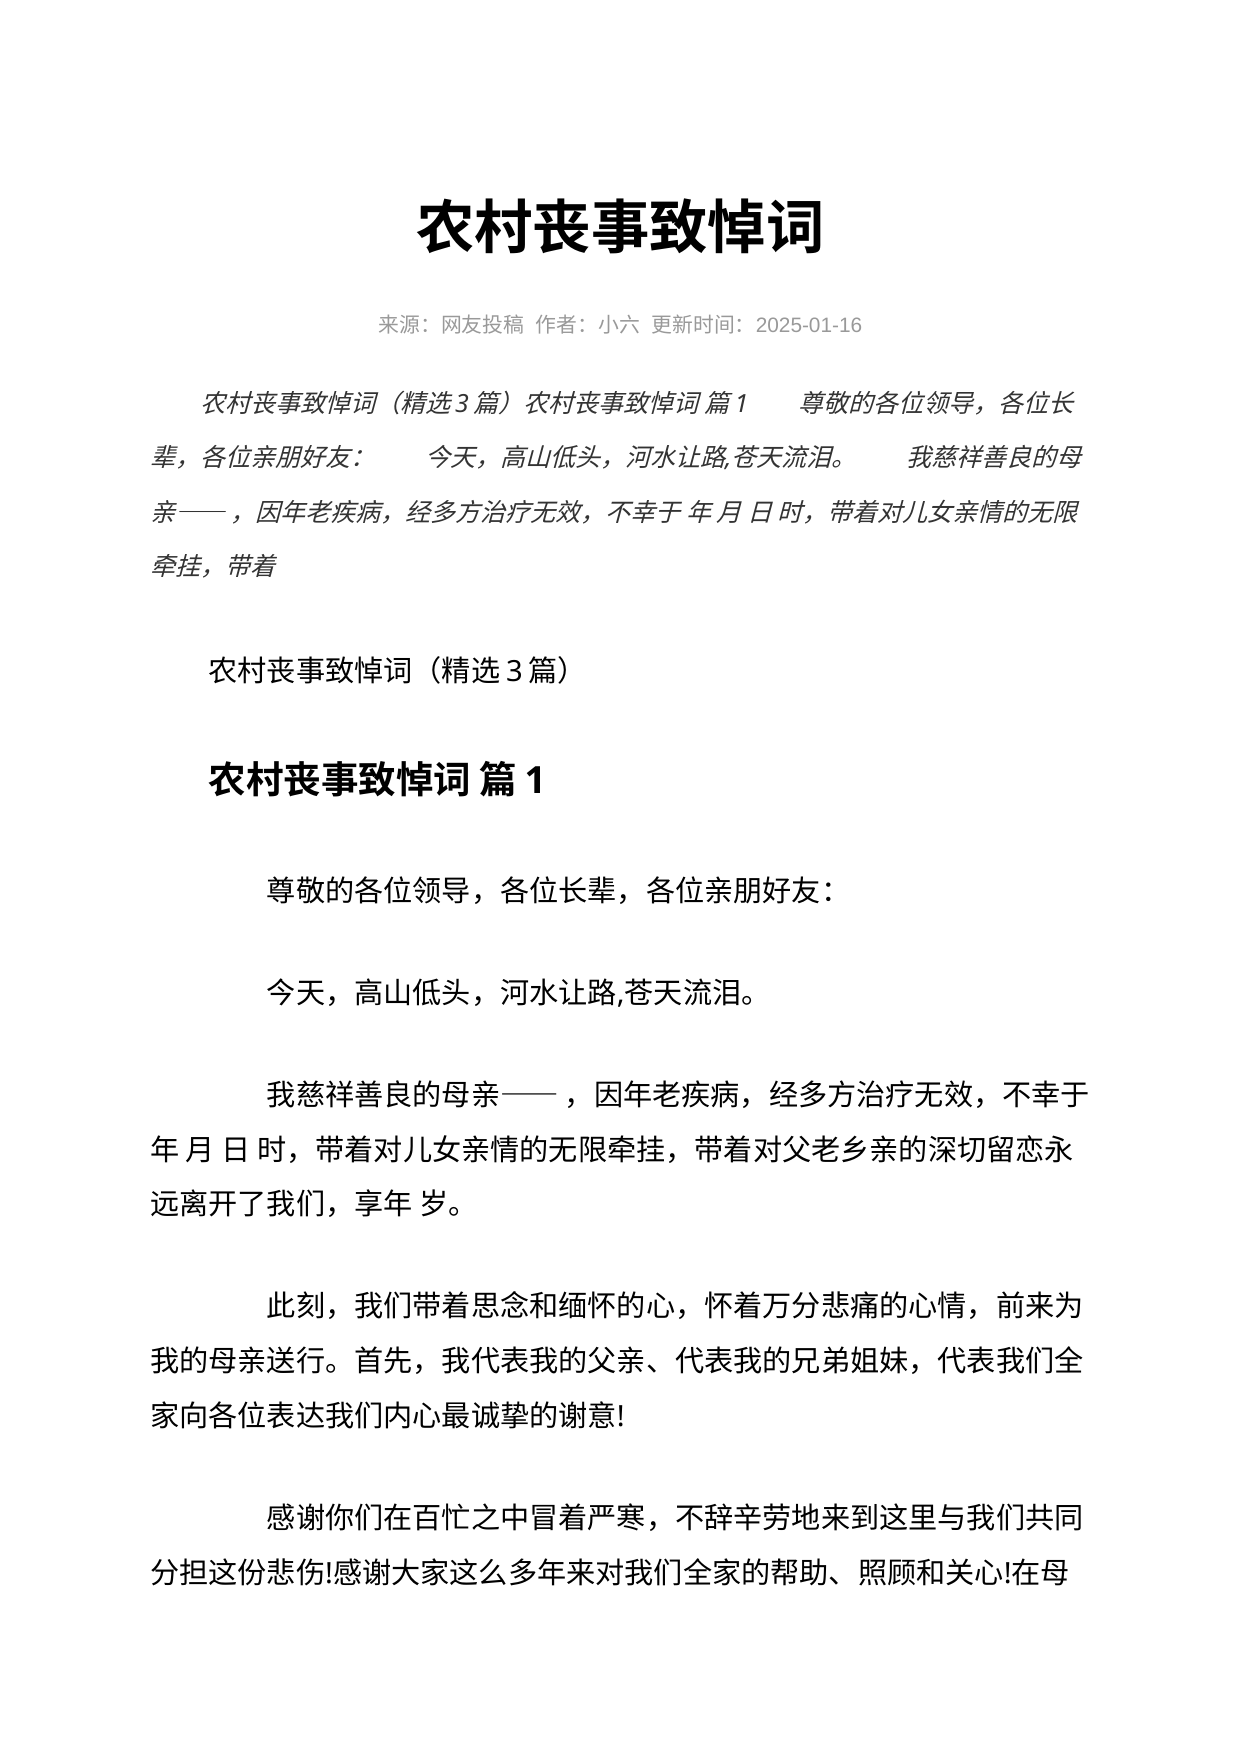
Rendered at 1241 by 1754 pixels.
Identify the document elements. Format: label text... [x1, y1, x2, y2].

subtitle 农村丧事致悼词 [150, 181, 1090, 266]
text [150, 1494, 1090, 1592]
text 我慈祥善良的母亲—— ，因年老疾病，经多方治疗无效，不幸于 年 月 日 时，带着对儿女亲情的无限牵挂，带着对父老乡亲的深切留恋永远离开了我们，享年 岁。 [150, 1071, 1090, 1223]
text 农村丧事致悼词 篇1 [150, 750, 1090, 804]
text 此刻，我们带着思念和缅怀的心，怀着万分悲痛的心情，前来为我的母亲送行。首先，我代表我的父亲、代表我的兄弟姐妹，代表我们全家向各位表达我们内心最诚挚的谢意! [150, 1283, 1090, 1435]
text 来源：网友投稿 作者：小六 更新时间：2025-01-16 [150, 313, 1090, 337]
text 尊敬的各位领导，各位长辈，各位亲朋好友： [150, 867, 1090, 910]
text 农村丧事致悼词（精选3篇） [150, 648, 1090, 690]
text 农村丧事致悼词（精选3篇）农村丧事致悼词 篇1 尊敬的各位领导，各位长辈，各位亲朋好友： 今天，高山低头，河水让路,苍天流泪。 我慈祥善良的母亲—— ，因年老疾病，经多方治疗无效，不幸于 年 月 日 时，带着对儿女亲情的无限牵挂，带着 [150, 383, 1090, 583]
text 今天，高山低头，河水让路,苍天流泪。 [150, 969, 1090, 1012]
